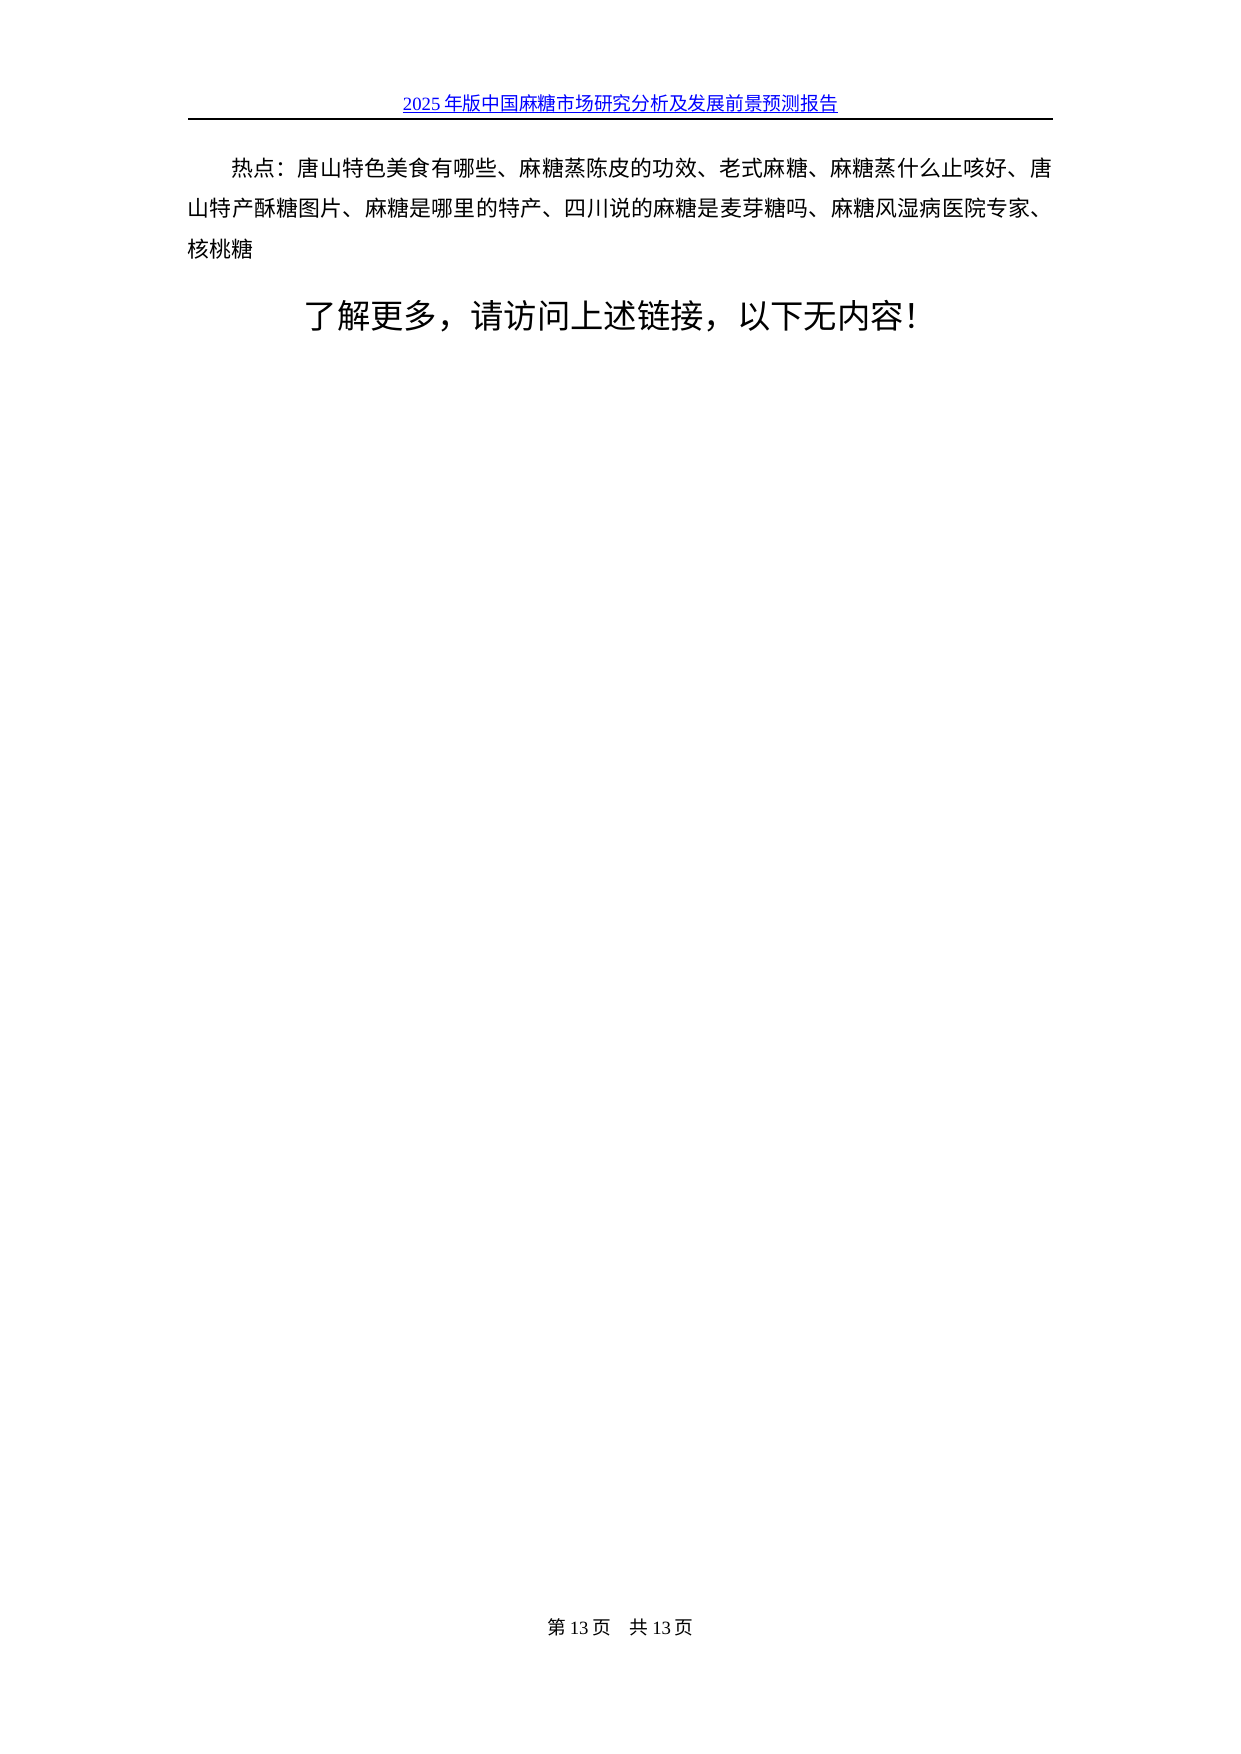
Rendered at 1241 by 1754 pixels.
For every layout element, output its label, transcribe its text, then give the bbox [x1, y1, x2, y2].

title 了解更多，请访问上述链接，以下无内容！ [187, 282, 1053, 347]
text 热点：唐山特色美食有哪些、麻糖蒸陈皮的功效、老式麻糖、麻糖蒸什么止咳好、唐山特产酥糖图片、麻糖是哪里的特产、四川说的麻糖是麦芽糖吗、麻糖风湿病医院专家、核桃糖 [187, 150, 1053, 264]
